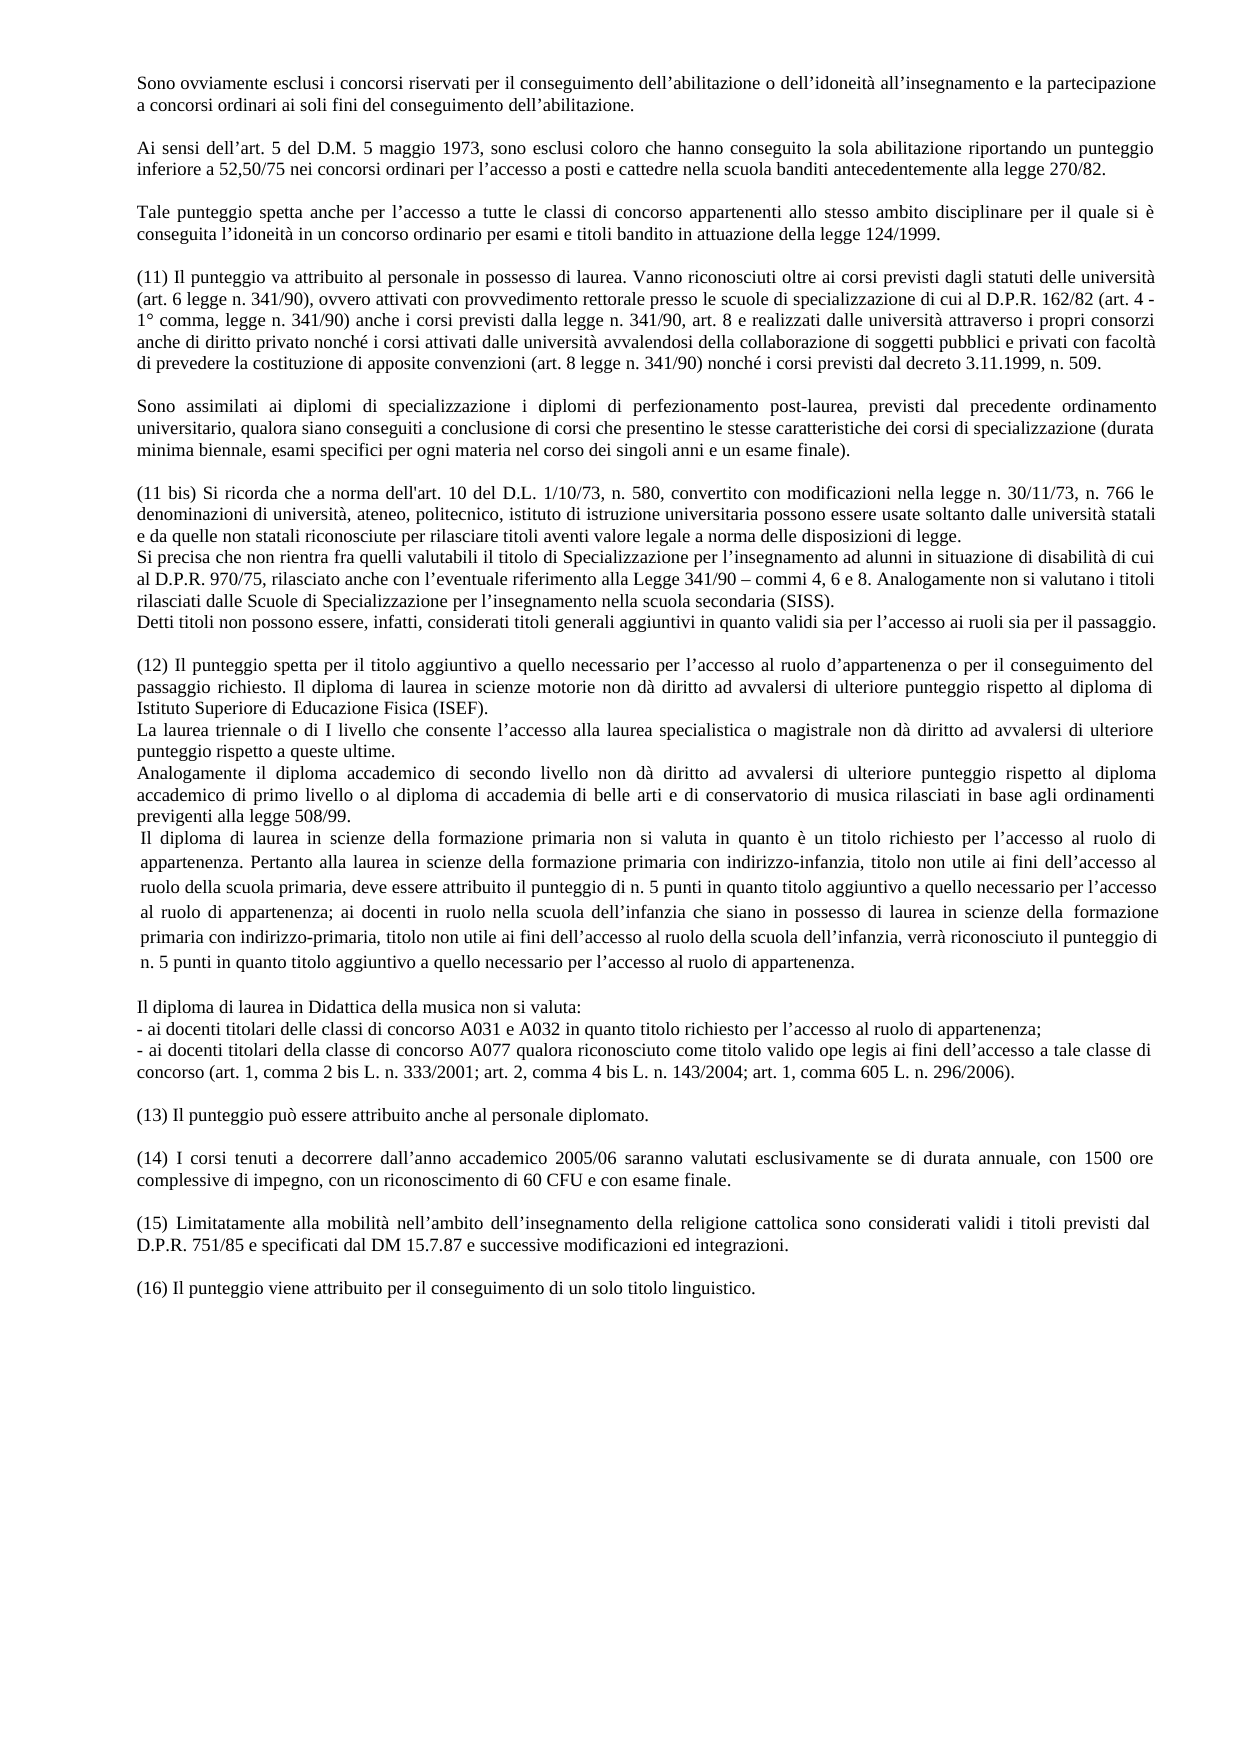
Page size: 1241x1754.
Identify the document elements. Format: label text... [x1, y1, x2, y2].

list Il punteggio può essere attribuito anche al personale diplomato. [136, 1104, 1169, 1126]
text La laurea triennale o di I livello che consente l’accesso alla laurea specialistica o magistrale non dà diritto ad avvalersi di ulteriore punteggio rispetto a queste ultime. [137, 719, 1156, 762]
text Il diploma di laurea in Didattica della musica non si valuta: [137, 996, 1169, 1018]
text D.P.R. 751/85 e specificati dal DM 15.7.87 e successive modificazioni ed integrazioni. [137, 1233, 1169, 1255]
list Il punteggio va attribuito al personale in possesso di laurea. Vanno riconosciuti oltre ai corsi previsti dagli statuti delle università (art. 6 legge n. 341/90), ovvero attivati con provvedimento rettorale presso le scuole di specializzazione di cui al D.P.R. 162/82 (art. 4 - 1° comma, legge n. 341/90) anche i corsi previsti dalla legge n. 341/90, art. 8 e realizzati dalle università attraverso i propri consorzi anche di diritto privato nonché i corsi attivati dalle università avvalendosi della collaborazione di soggetti pubblici e privati con facoltà di prevedere la costituzione di apposite convenzioni (art. 8 legge n. 341/90) nonché i corsi previsti dal decreto 3.11.1999, n. 509. [137, 266, 1157, 374]
text Si precisa che non rientra fra quelli valutabili il titolo di Specializzazione per l’insegnamento ad alunni in situazione di disabilità di cui al D.P.R. 970/75, rilasciato anche con l’eventuale riferimento alla Legge 341/90 – commi 4, 6 e 8. Analogamente non si valutano i titoli rilasciati dalle Scuole di Specializzazione per l’insegnamento nella scuola secondaria (SISS). [137, 546, 1157, 611]
list Il punteggio viene attribuito per il conseguimento di un solo titolo linguistico. [136, 1277, 1169, 1298]
text Sono ovviamente esclusi i concorsi riservati per il conseguimento dell’abilitazione o dell’idoneità all’insegnamento e la partecipazione a concorsi ordinari ai soli fini del conseguimento dell’abilitazione. [137, 72, 1156, 115]
text Detti titoli non possono essere, infatti, considerati titoli generali aggiuntivi in quanto validi sia per l’accesso ai ruoli sia per il passaggio. [137, 611, 1169, 632]
text Analogamente il diploma accademico di secondo livello non dà diritto ad avvalersi di ulteriore punteggio rispetto al diploma accademico di primo livello o al diploma di accademia di belle arti e di conservatorio di musica rilasciati in base agli ordinamenti previgenti alla legge 508/99. [137, 762, 1157, 827]
list I corsi tenuti a decorrere dall’anno accademico 2005/06 saranno valutati esclusivamente se di durata annuale, con 1500 ore complessive di impegno, con un riconoscimento di 60 CFU e con esame finale. [137, 1147, 1155, 1190]
list ai docenti titolari delle classi di concorso A031 e A032 in quanto titolo richiesto per l’accesso al ruolo di appartenenza; [136, 1018, 1169, 1039]
text Il diploma di laurea in scienze della formazione primaria non si valuta in quanto è un titolo richiesto per l’accesso al ruolo di appartenenza. Pertanto alla laurea in scienze della formazione primaria con indirizzo-infanzia, titolo non utile ai fini dell’accesso al ruolo della scuola primaria, deve essere attribuito il punteggio di n. 5 punti in quanto titolo aggiuntivo a quello necessario per l’accesso al ruolo di appartenenza; ai docenti in ruolo nella scuola dell’infanzia che siano in possesso di laurea in scienze della formazione primaria con indirizzo-primaria, titolo non utile ai fini dell’accesso al ruolo della scuola dell’infanzia, verrà riconosciuto il punteggio di [140, 827, 1159, 947]
list Il punteggio spetta per il titolo aggiuntivo a quello necessario per l’accesso al ruolo d’appartenenza o per il conseguimento del passaggio richiesto. Il diploma di laurea in scienze motorie non dà diritto ad avvalersi di ulteriore punteggio rispetto al diploma di Istituto Superiore di Educazione Fisica (ISEF). [137, 654, 1156, 719]
list Limitatamente alla mobilità nell’ambito dell’insegnamento della religione cattolica sono considerati validi i titoli previsti dal [136, 1212, 1169, 1233]
text (11 bis) Si ricorda che a norma dell'art. 10 del D.L. 1/10/73, n. 580, convertito con modificazioni nella legge n. 30/11/73, n. 766 le denominazioni di università, ateneo, politecnico, istituto di istruzione universitaria possono essere usate soltanto dalle università statali e da quelle non statali riconosciute per rilasciare titoli aventi valore legale a norma delle disposizioni di legge. [137, 482, 1156, 546]
text Sono assimilati ai diplomi di specializzazione i diplomi di perfezionamento post-laurea, previsti dal precedente ordinamento universitario, qualora siano conseguiti a conclusione di corsi che presentino le stesse caratteristiche dei corsi di specializzazione (durata minima biennale, esami specifici per ogni materia nel corso dei singoli anni e un esame finale). [137, 395, 1157, 460]
text n. 5 punti in quanto titolo aggiuntivo a quello necessario per l’accesso al ruolo di appartenenza. [140, 951, 1169, 972]
list ai docenti titolari della classe di concorso A077 qualora riconosciuto come titolo valido ope legis ai fini dell’accesso a tale classe di concorso (art. 1, comma 2 bis L. n. 333/2001; art. 2, comma 4 bis L. n. 143/2004; art. 1, comma 605 L. n. 296/2006). [137, 1039, 1156, 1082]
text Tale punteggio spetta anche per l’accesso a tutte le classi di concorso appartenenti allo stesso ambito disciplinare per il quale si è conseguita l’idoneità in un concorso ordinario per esami e titoli bandito in attuazione della legge 124/1999. [137, 201, 1156, 244]
text Ai sensi dell’art. 5 del D.M. 5 maggio 1973, sono esclusi coloro che hanno conseguito la sola abilitazione riportando un punteggio inferiore a 52,50/75 nei concorsi ordinari per l’accesso a posti e cattedre nella scuola banditi antecedentemente alla legge 270/82. [137, 137, 1156, 180]
